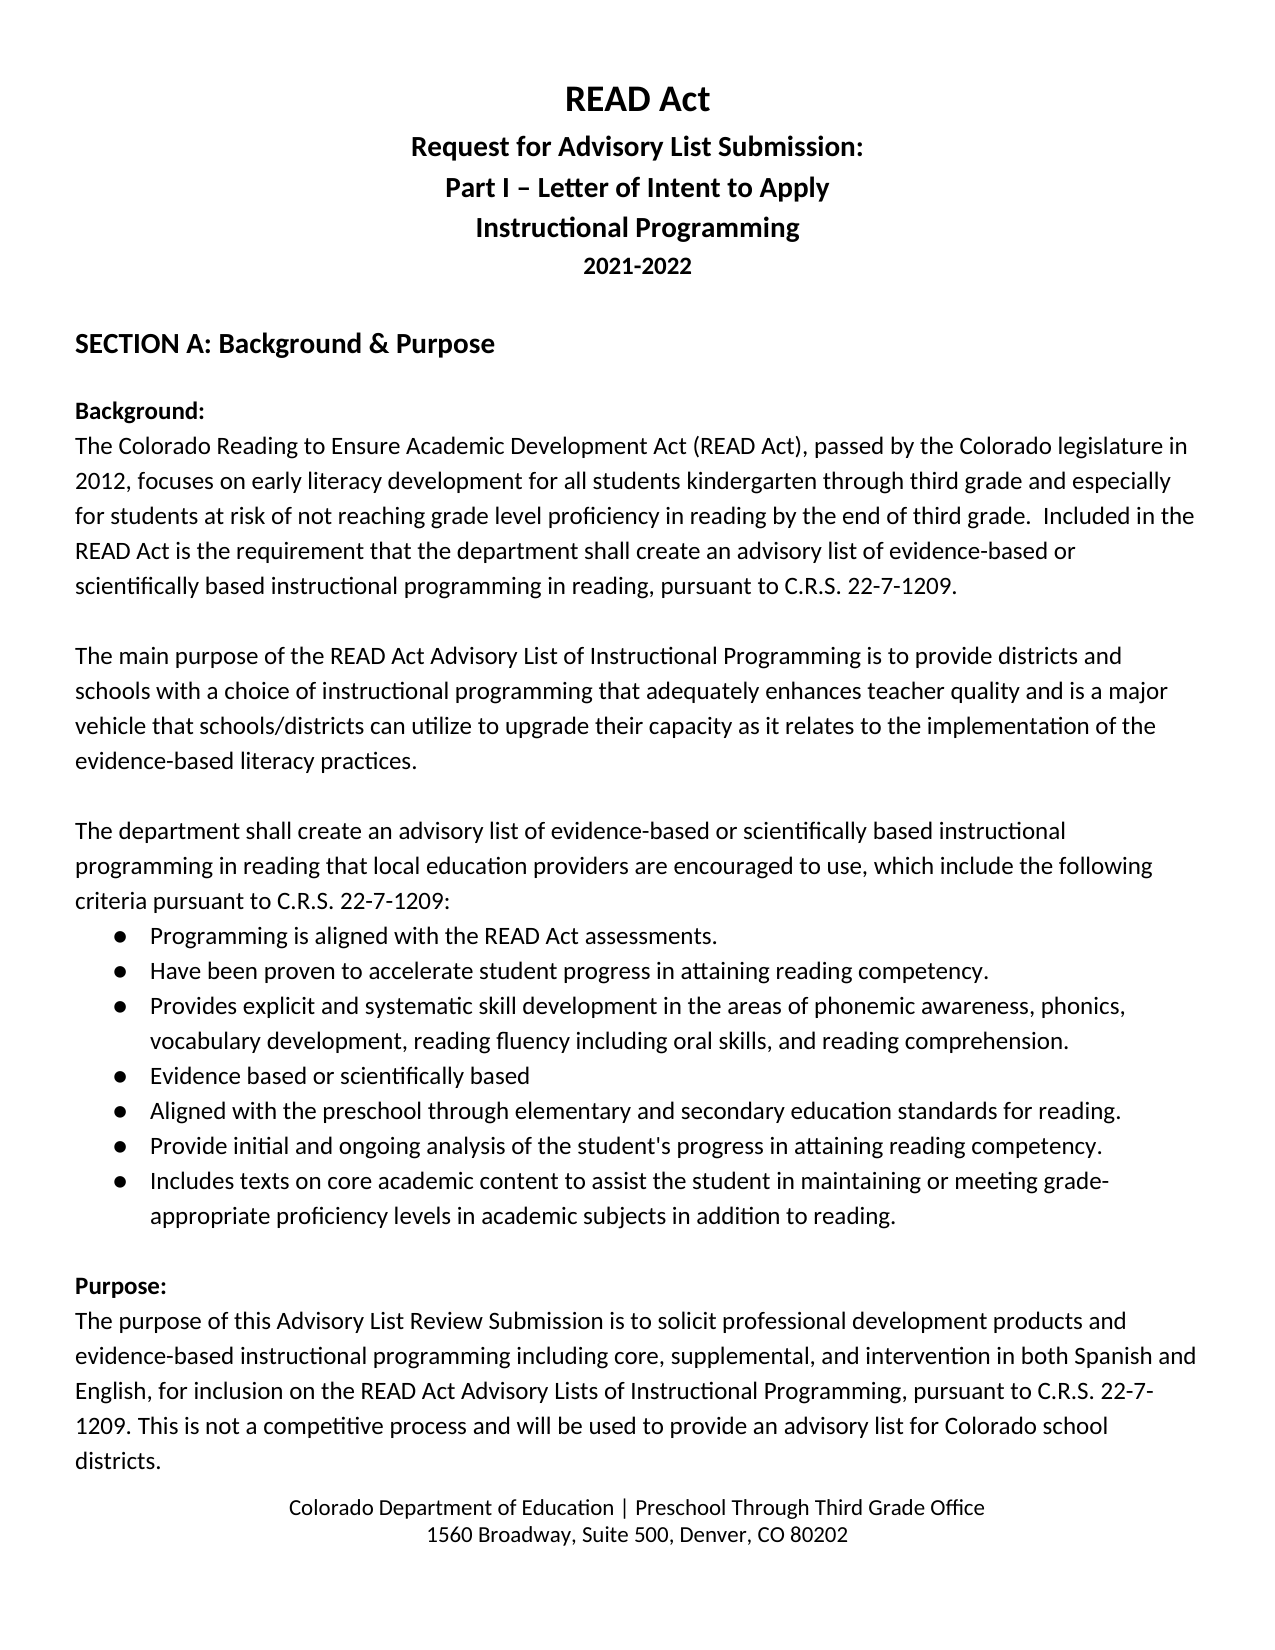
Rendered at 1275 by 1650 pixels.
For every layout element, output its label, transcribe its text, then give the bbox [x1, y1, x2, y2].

list Have been proven to accelerate student progress in attaining reading competency. [112, 955, 1200, 986]
text Background: [75, 395, 1200, 426]
list Provides explicit and systematic skill development in the areas of phonemic awareness, phonics, vocabulary development, reading fluency including oral skills, and reading comprehension. [112, 990, 1200, 1056]
list Includes texts on core academic content to assist the student in maintaining or meeting grade-appropriate proficiency levels in academic subjects in addition to reading. [112, 1165, 1200, 1231]
text The main purpose of the READ Act Advisory List of Instructional Programming is to provide districts and schools with a choice of instructional programming that adequately enhances teacher quality and is a major vehicle that schools/districts can utilize to upgrade their capacity as it relates to the implementation of the evidence-based literacy practices. [75, 640, 1200, 776]
list Programming is aligned with the READ Act assessments. [112, 920, 1200, 951]
text The department shall create an advisory list of evidence-based or scientifically based instructional programming in reading that local education providers are encouraged to use, which include the following criteria pursuant to C.R.S. 22-7-1209: [75, 815, 1200, 916]
text Part I – Letter of Intent to Apply [75, 169, 1200, 204]
text The purpose of this Advisory List Review Submission is to solicit professional development products and evidence-based instructional programming including core, supplemental, and intervention in both Spanish and English, for inclusion on the READ Act Advisory Lists of Instructional Programming, pursuant to C.R.S. 22-7-1209. This is not a competitive process and will be used to provide an advisory list for Colorado school districts. [75, 1305, 1200, 1476]
text 2021-2022 [75, 251, 1200, 281]
list Evidence based or scientifically based [112, 1060, 1200, 1091]
text READ Act [75, 75, 1200, 121]
list Aligned with the preschool through elementary and secondary education standards for reading. [112, 1095, 1200, 1126]
text Request for Advisory List Submission: [75, 128, 1200, 163]
text The Colorado Reading to Ensure Academic Development Act (READ Act), passed by the Colorado legislature in 2012, focuses on early literacy development for all students kindergarten through third grade and especially for students at risk of not reaching grade level proficiency in reading by the end of third grade. Included in the READ Act is the requirement that the department shall create an advisory list of evidence-based or scientifically based instructional programming in reading, pursuant to C.R.S. 22-7-1209. [75, 430, 1200, 601]
text Purpose: [75, 1270, 1200, 1301]
text SECTION A: Background & Purpose [75, 325, 1200, 360]
text Instructional Programming [75, 209, 1200, 245]
list Provide initial and ongoing analysis of the student's progress in attaining reading competency. [112, 1130, 1200, 1161]
